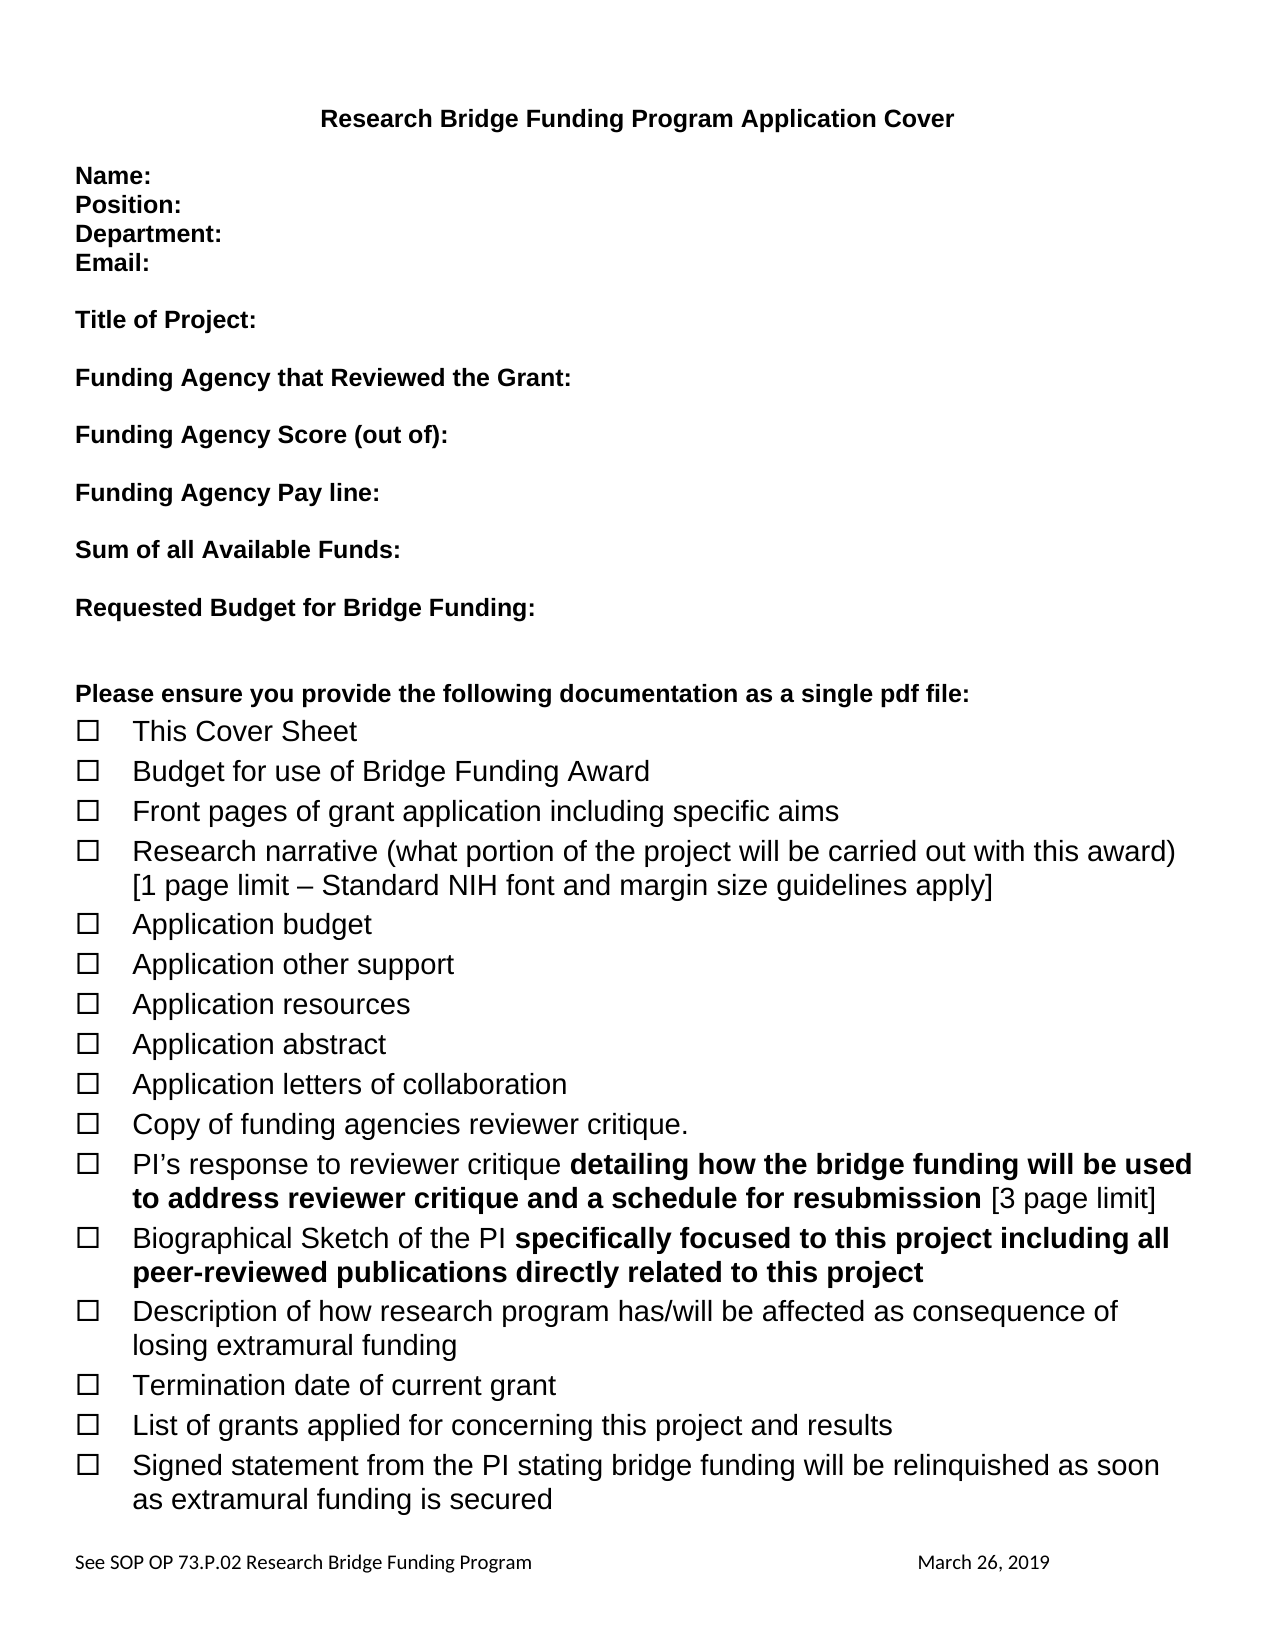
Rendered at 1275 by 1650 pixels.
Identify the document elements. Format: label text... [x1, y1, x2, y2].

text Sum of all Available Funds: [75, 535, 1200, 564]
text Please ensure you provide the following documentation as a single pdf file: [75, 679, 1200, 707]
text Funding Agency Score (out of): [75, 420, 1200, 449]
list Description of how research program has/will be affected as consequence of losing extramural funding [75, 1294, 1200, 1362]
list Biographical Sketch of the PI specifically focused to this project including all peer-reviewed publications directly related to this project [75, 1221, 1200, 1288]
text Position: [75, 190, 1200, 219]
list Front pages of grant application including specific aims [75, 794, 1200, 827]
text Name: [75, 161, 1200, 190]
text Funding Agency Pay line: [75, 477, 1200, 506]
list Signed statement from the PI stating bridge funding will be relinquished as soon as extramural funding is secured [75, 1448, 1200, 1515]
text Research Bridge Funding Program Application Cover [75, 104, 1200, 132]
list Copy of funding agencies reviewer critique. [75, 1107, 1200, 1141]
text Requested Budget for Bridge Funding: [75, 592, 1200, 621]
list Application abstract [75, 1027, 1200, 1061]
text Funding Agency that Reviewed the Grant: [75, 362, 1200, 391]
text Department: [75, 219, 1200, 247]
text Title of Project: [75, 305, 1200, 334]
list Application budget [75, 907, 1200, 941]
list Research narrative (what portion of the project will be carried out with this award) [1 page limit – Standard NIH font and margin size guidelines apply] [75, 834, 1200, 901]
list Application resources [75, 987, 1200, 1021]
list PI’s response to reviewer critique detailing how the bridge funding will be used to address reviewer critique and a schedule for resubmission [3 page limit] [75, 1147, 1200, 1214]
list Application other support [75, 947, 1200, 981]
list List of grants applied for concerning this project and results [75, 1408, 1200, 1442]
list Termination date of current grant [75, 1368, 1200, 1402]
list This Cover Sheet [75, 714, 1200, 747]
list Budget for use of Bridge Funding Award [75, 754, 1200, 787]
list Application letters of collaboration [75, 1067, 1200, 1101]
text Email: [75, 247, 1200, 276]
